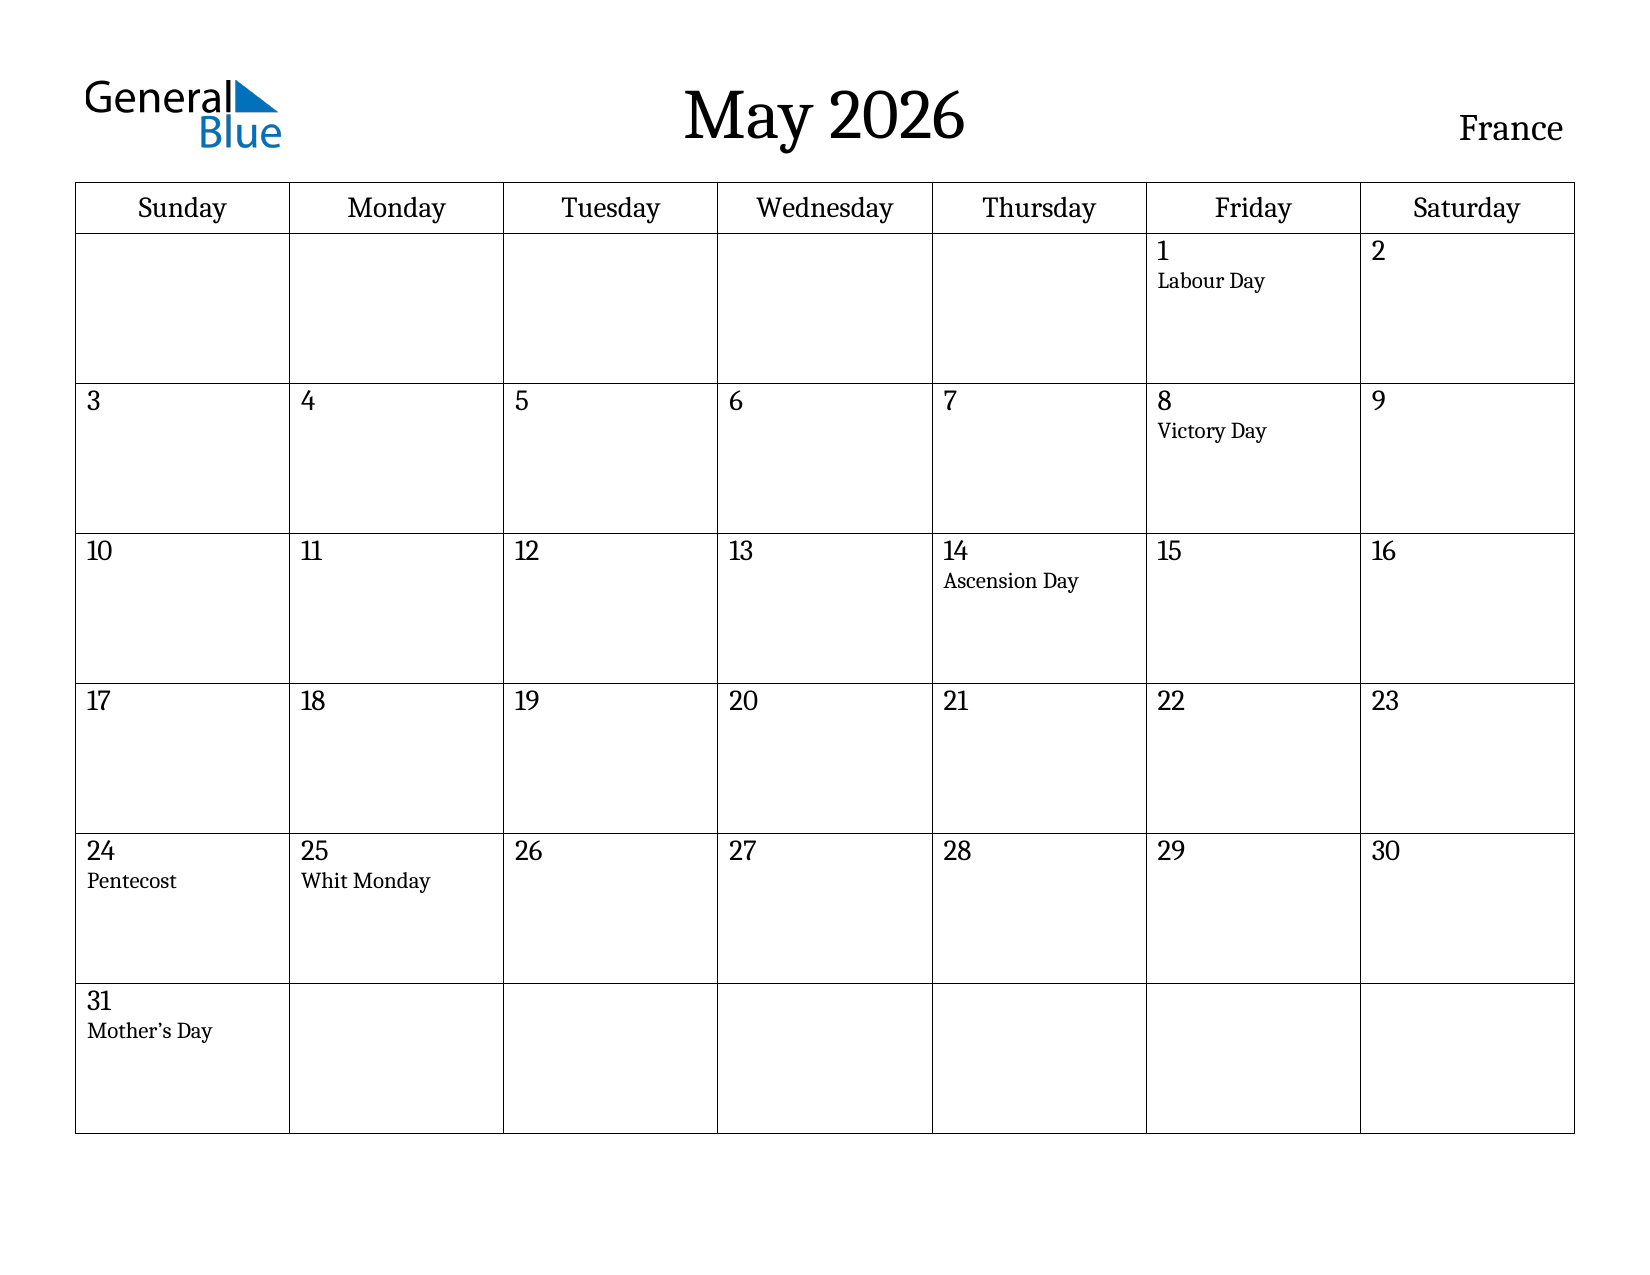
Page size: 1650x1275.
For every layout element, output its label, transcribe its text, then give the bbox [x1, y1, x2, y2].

table_cell 31 [76, 984, 289, 1017]
table_cell Thursday [933, 183, 1146, 233]
table_cell [504, 717, 717, 833]
table_cell [718, 717, 932, 833]
table_cell [1361, 868, 1574, 983]
table_cell [1147, 717, 1360, 833]
table_cell 30 [1361, 834, 1574, 867]
table_cell [718, 984, 932, 1017]
table_cell 2 [1361, 234, 1574, 267]
table_cell [933, 717, 1146, 833]
table_cell 19 [504, 684, 717, 717]
table_cell [290, 417, 503, 533]
table_cell [504, 267, 717, 383]
table_cell 23 [1361, 684, 1574, 717]
table_cell 8 [1147, 384, 1360, 417]
table_cell Wednesday [718, 183, 932, 233]
table_cell [718, 868, 932, 983]
table_cell [290, 234, 503, 267]
table_cell 3 [76, 384, 289, 417]
table_header [76, 75, 503, 182]
table_cell 6 [718, 384, 932, 417]
table_cell [290, 717, 503, 833]
table_cell 26 [504, 834, 717, 867]
table_cell 25 [290, 834, 503, 867]
table_cell [504, 868, 717, 983]
table_cell [718, 267, 932, 383]
table_cell [76, 267, 289, 383]
table_cell 10 [76, 534, 289, 567]
table_cell [1361, 1018, 1574, 1133]
table_cell [933, 417, 1146, 533]
table_cell 22 [1147, 684, 1360, 717]
table_cell [290, 267, 503, 383]
table_cell [76, 417, 289, 533]
table_cell Mother’s Day [76, 1018, 289, 1133]
table_cell [290, 567, 503, 683]
table_cell [933, 984, 1146, 1017]
table_cell [718, 234, 932, 267]
table_cell [1147, 1018, 1360, 1133]
table_cell 7 [933, 384, 1146, 417]
table_cell [76, 717, 289, 833]
table_cell [504, 567, 717, 683]
table_cell Victory Day [1147, 417, 1360, 533]
table_cell Sunday [76, 183, 289, 233]
table_cell [1361, 567, 1574, 683]
table_cell 11 [290, 534, 503, 567]
table_cell 16 [1361, 534, 1574, 567]
table_cell [290, 984, 503, 1017]
table_cell 20 [718, 684, 932, 717]
table_cell [1361, 984, 1574, 1017]
table_cell Saturday [1361, 183, 1574, 233]
table_cell 21 [933, 684, 1146, 717]
table_cell 15 [1147, 534, 1360, 567]
table_cell Friday [1147, 183, 1360, 233]
table_cell 12 [504, 534, 717, 567]
table_cell [1361, 417, 1574, 533]
table_cell [1147, 868, 1360, 983]
table_cell [76, 234, 289, 267]
table_cell 5 [504, 384, 717, 417]
table_cell [933, 1018, 1146, 1133]
table_cell 13 [718, 534, 932, 567]
table_cell Monday [290, 183, 503, 233]
table_cell [504, 417, 717, 533]
table_cell [933, 267, 1146, 383]
table_cell 17 [76, 684, 289, 717]
table_cell [1361, 717, 1574, 833]
table_cell Whit Monday [290, 868, 503, 983]
table_cell [718, 567, 932, 683]
table_cell [933, 234, 1146, 267]
table_cell 27 [718, 834, 932, 867]
table_cell Labour Day [1147, 267, 1360, 383]
table_cell [504, 234, 717, 267]
table_cell 9 [1361, 384, 1574, 417]
table_cell Pentecost [76, 868, 289, 983]
table_header France [1146, 75, 1574, 182]
table_cell 28 [933, 834, 1146, 867]
table_cell Ascension Day [933, 567, 1146, 683]
table_cell 18 [290, 684, 503, 717]
picture [86, 80, 281, 148]
table_cell 24 [76, 834, 289, 867]
table_cell 29 [1147, 834, 1360, 867]
table_cell [718, 417, 932, 533]
table_cell [1147, 984, 1360, 1017]
table_cell [933, 868, 1146, 983]
table_header May 2026 [504, 75, 1146, 182]
table_cell [504, 984, 717, 1017]
table_cell [76, 567, 289, 683]
table_cell [504, 1018, 717, 1133]
table_cell 14 [933, 534, 1146, 567]
table_cell [718, 1018, 932, 1133]
table_cell Tuesday [504, 183, 717, 233]
table_cell 1 [1147, 234, 1360, 267]
table_cell [1361, 267, 1574, 383]
table_cell [1147, 567, 1360, 683]
table_cell 4 [290, 384, 503, 417]
table_cell [290, 1018, 503, 1133]
